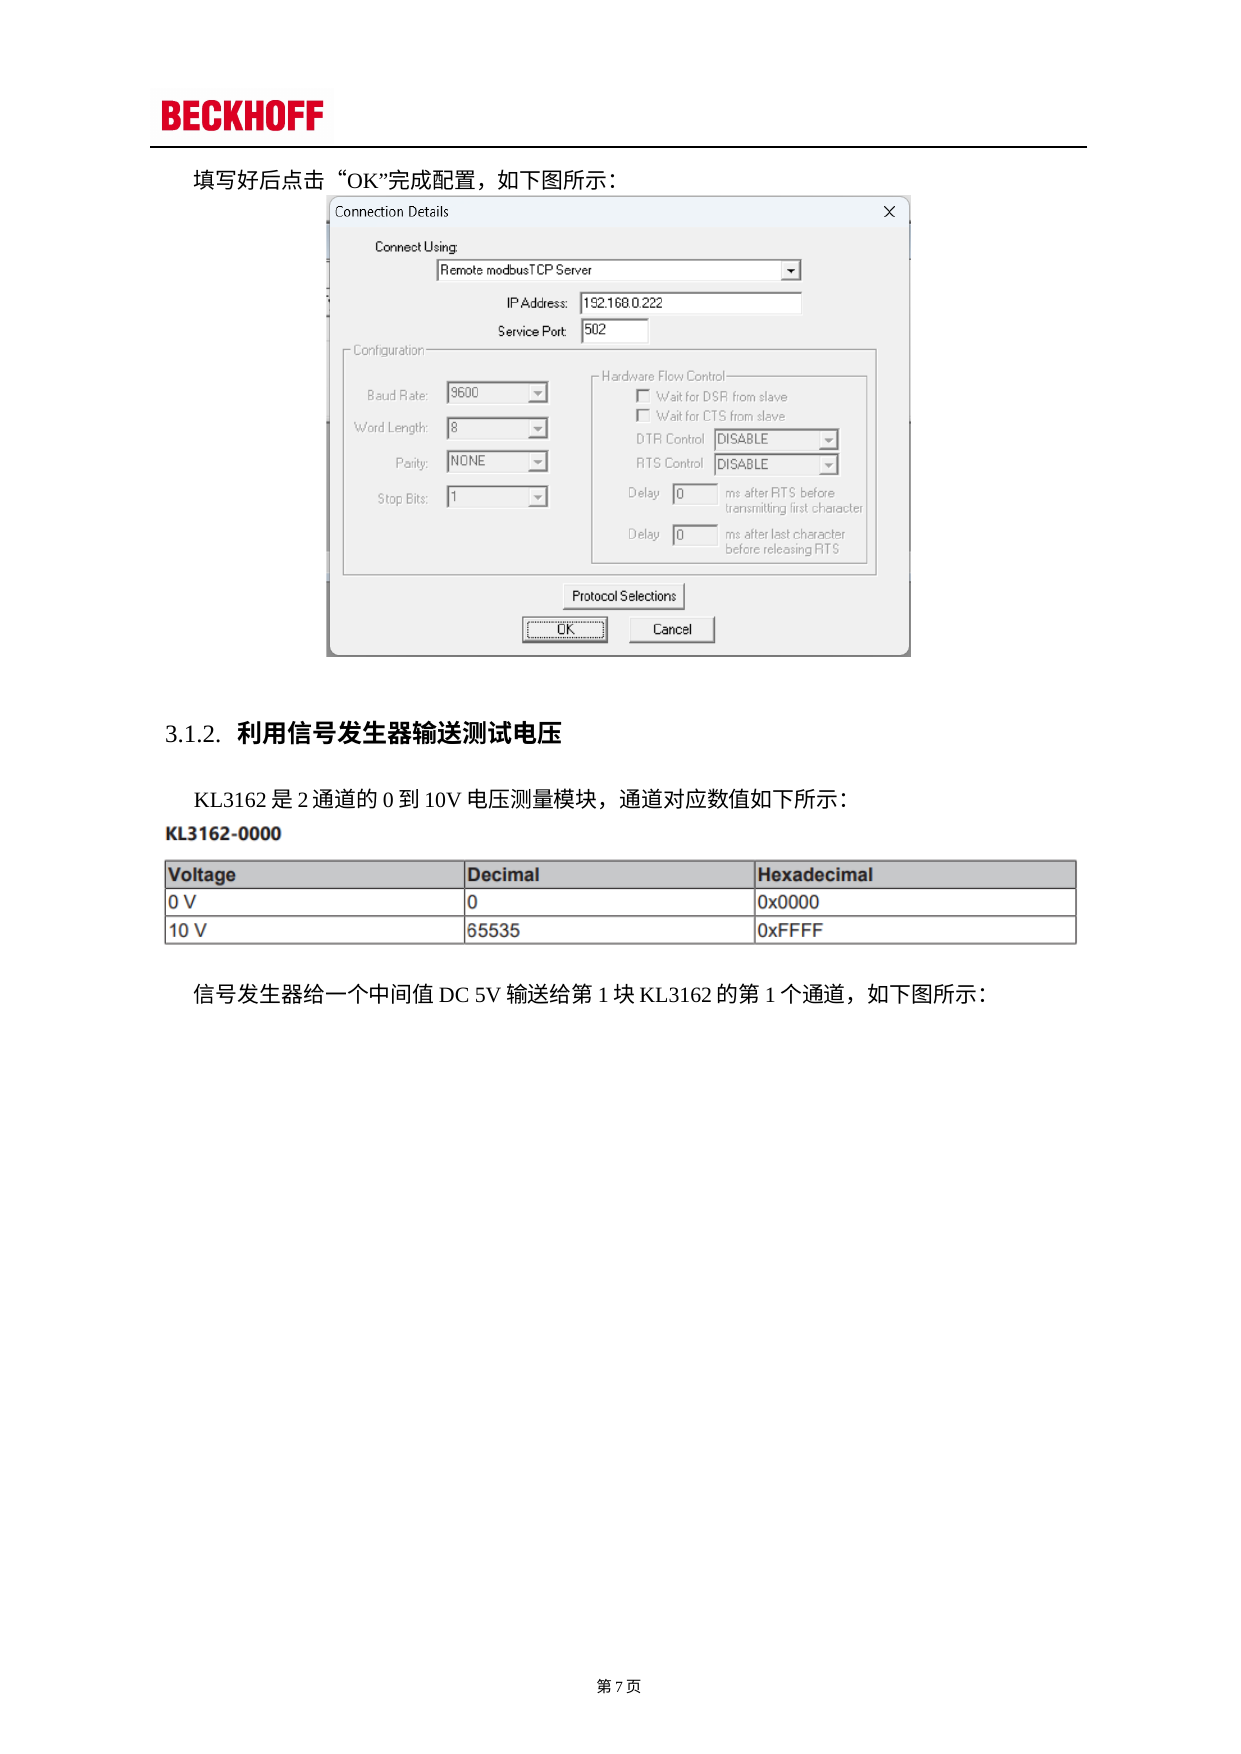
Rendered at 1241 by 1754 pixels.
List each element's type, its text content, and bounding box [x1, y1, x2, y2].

subtitle 利用信号发生器输送测试电压 [165, 699, 1087, 764]
text 填写好后点击“OK”完成配置，如下图所示： [194, 163, 1087, 195]
picture [150, 814, 1088, 962]
picture [326, 195, 911, 657]
picture [150, 88, 334, 144]
text 信号发生器给一个中间值DC 5V输送给第1块KL3162的第1个通道，如下图所示： [150, 977, 1087, 1009]
text KL3162是2通道的0到10V电压测量模块，通道对应数值如下所示： [150, 782, 1087, 814]
